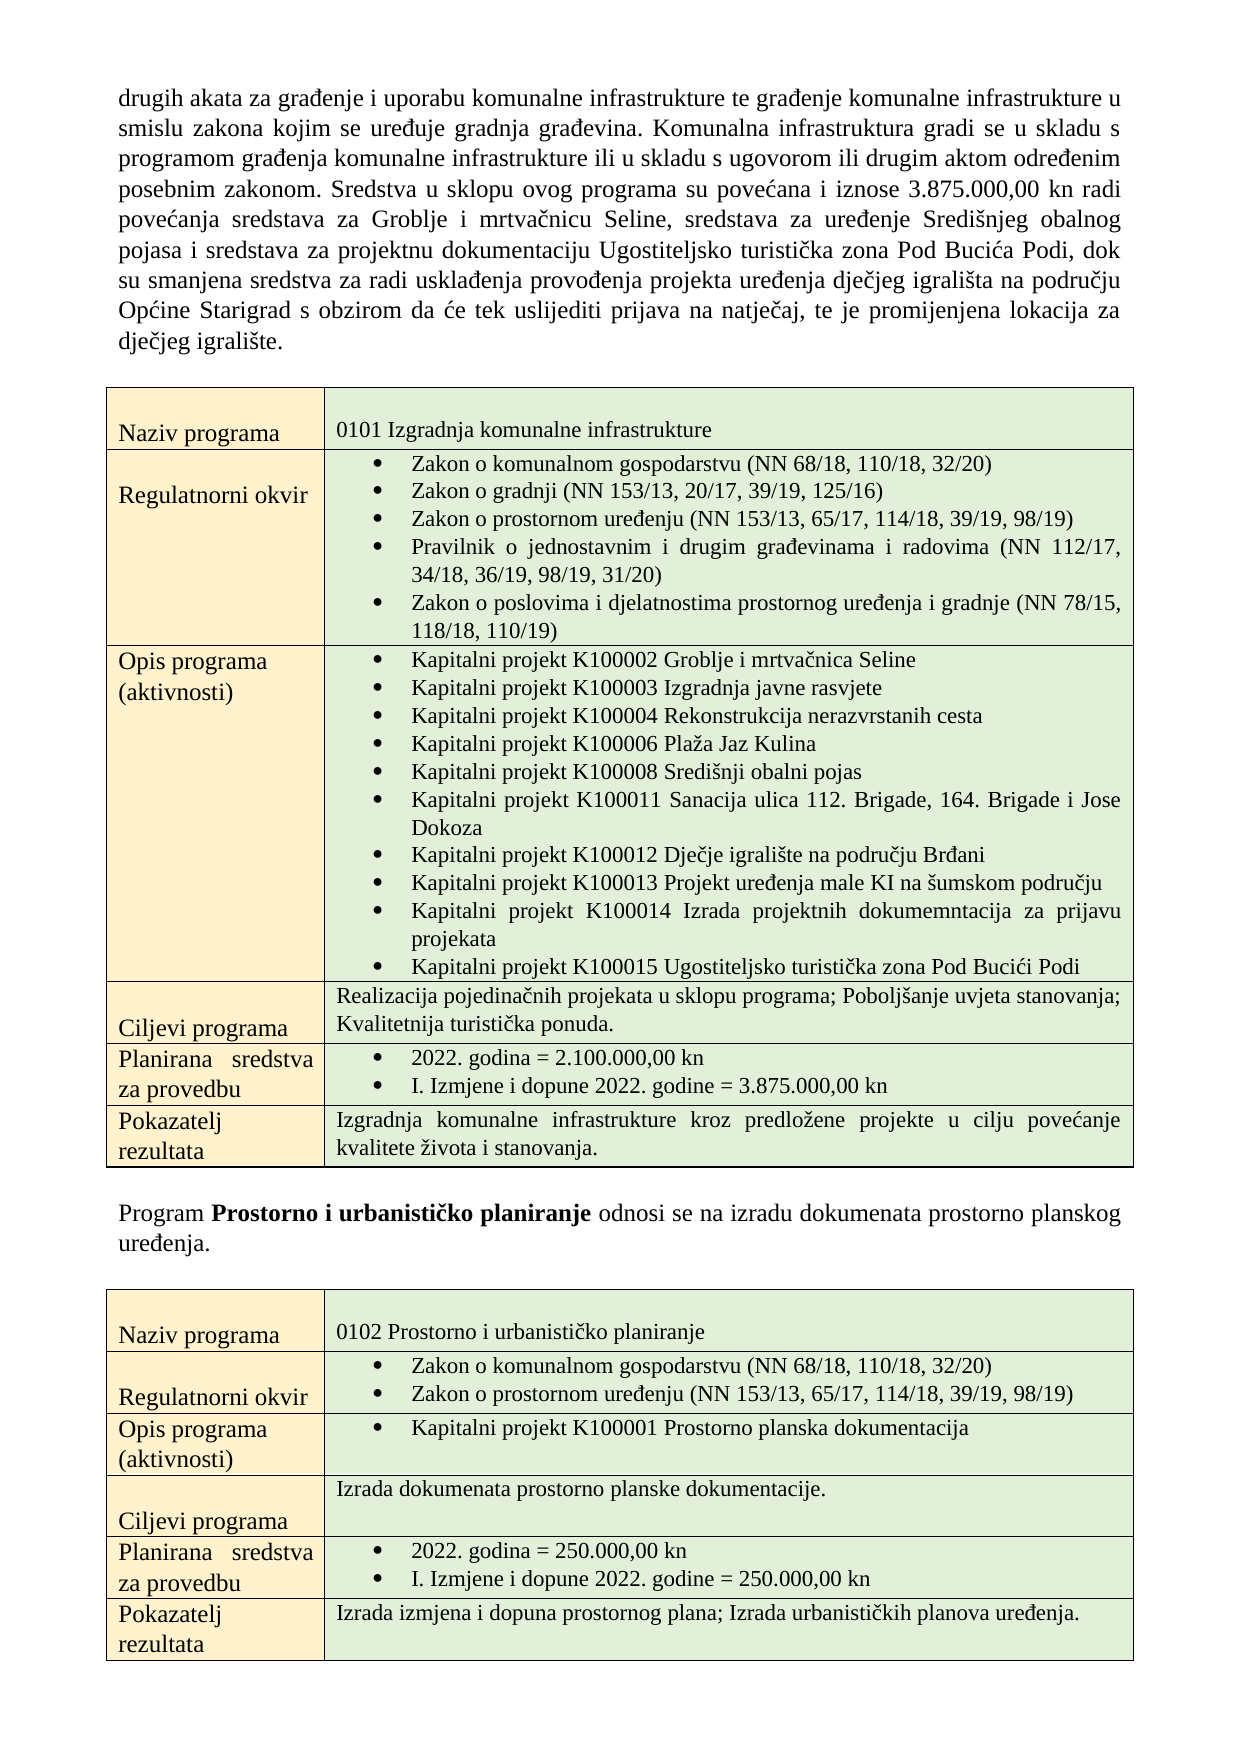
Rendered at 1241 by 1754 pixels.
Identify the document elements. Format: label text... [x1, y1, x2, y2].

table_cell Kapitalni projekt K100002 Groblje i mrtvačnica Seline Kapitalni projekt K100003 Izgradnja javne rasvjete Kapitalni projekt K100004 Rekonstrukcija nerazvrstanih cesta Kapitalni projekt K100006 Plaža Jaz Kulina Kapitalni projekt K100008 Središnji obalni pojas Kapitalni projekt K100011 Sanacija ulica 112. Brigade, 164. Brigade i Jose Dokoza Kapitalni projekt K100012 Dječje igralište na području Brđani Kapitalni projekt K100013 Projekt uređenja male KI na šumskom području Kapitalni projekt K100014 Izrada projektnih dokumemntacija za prijavu projekata Kapitalni projekt K100015 Ugostiteljsko turistička zona Pod Bucići Podi [325, 646, 1133, 981]
table_cell Pokazatelj rezultata [107, 1599, 324, 1660]
table_header Naziv programa [107, 388, 324, 449]
table_cell Kapitalni projekt K100001 Prostorno planska dokumentacija [325, 1414, 1133, 1474]
table_cell Opis programa (aktivnosti) [107, 646, 324, 981]
table_cell Izgradnja komunalne infrastrukture kroz predložene projekte u cilju povećanje kvalitete života i stanovanja. [325, 1106, 1133, 1166]
table_cell Izrada izmjena i dopuna prostornog plana; Izrada urbanističkih planova uređenja. [325, 1599, 1133, 1660]
table_cell Zakon o komunalnom gospodarstvu (NN 68/18, 110/18, 32/20) Zakon o prostornom uređenju (NN 153/13, 65/17, 114/18, 39/19, 98/19) [325, 1352, 1133, 1413]
table_cell 2022. godina = 2.100.000,00 kn I. Izmjene i dopune 2022. godine = 3.875.000,00 kn [325, 1044, 1133, 1105]
table_cell Planirana sredstva za provedbu [107, 1044, 324, 1105]
table_header 0102 Prostorno i urbanističko planiranje [325, 1290, 1133, 1351]
table_cell Zakon o komunalnom gospodarstvu (NN 68/18, 110/18, 32/20) Zakon o gradnji (NN 153/13, 20/17, 39/19, 125/16) Zakon o prostornom uređenju (NN 153/13, 65/17, 114/18, 39/19, 98/19) Pravilnik o jednostavnim i drugim građevinama i radovima (NN 112/17, 34/18, 36/19, 98/19, 31/20) Zakon o poslovima i djelatnostima prostornog uređenja i gradnje (NN 78/15, 118/18, 110/19) [325, 450, 1133, 645]
table_header 0101 Izgradnja komunalne infrastrukture [325, 388, 1133, 449]
table_cell Opis programa (aktivnosti) [107, 1414, 324, 1474]
table_cell Realizacija pojedinačnih projekata u sklopu programa; Poboljšanje uvjeta stanovanja; Kvalitetnija turistička ponuda. [325, 982, 1133, 1043]
text Program Prostorno i urbanističko planiranje odnosi se na izradu dokumenata prostorno planskog uređenja. [118, 1198, 1122, 1257]
table_cell Izrada dokumenata prostorno planske dokumentacije. [325, 1476, 1133, 1536]
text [118, 83, 1122, 355]
table_cell 2022. godina = 250.000,00 kn I. Izmjene i dopune 2022. godine = 250.000,00 kn [325, 1537, 1133, 1598]
table_cell Regulatnorni okvir [107, 1352, 324, 1413]
table_cell Regulatnorni okvir [107, 450, 324, 645]
table_cell Ciljevi programa [107, 1476, 324, 1536]
table_cell Pokazatelj rezultata [107, 1106, 324, 1166]
table_cell Ciljevi programa [107, 982, 324, 1043]
table_header Naziv programa [107, 1290, 324, 1351]
table_cell Planirana sredstva za provedbu [107, 1537, 324, 1598]
